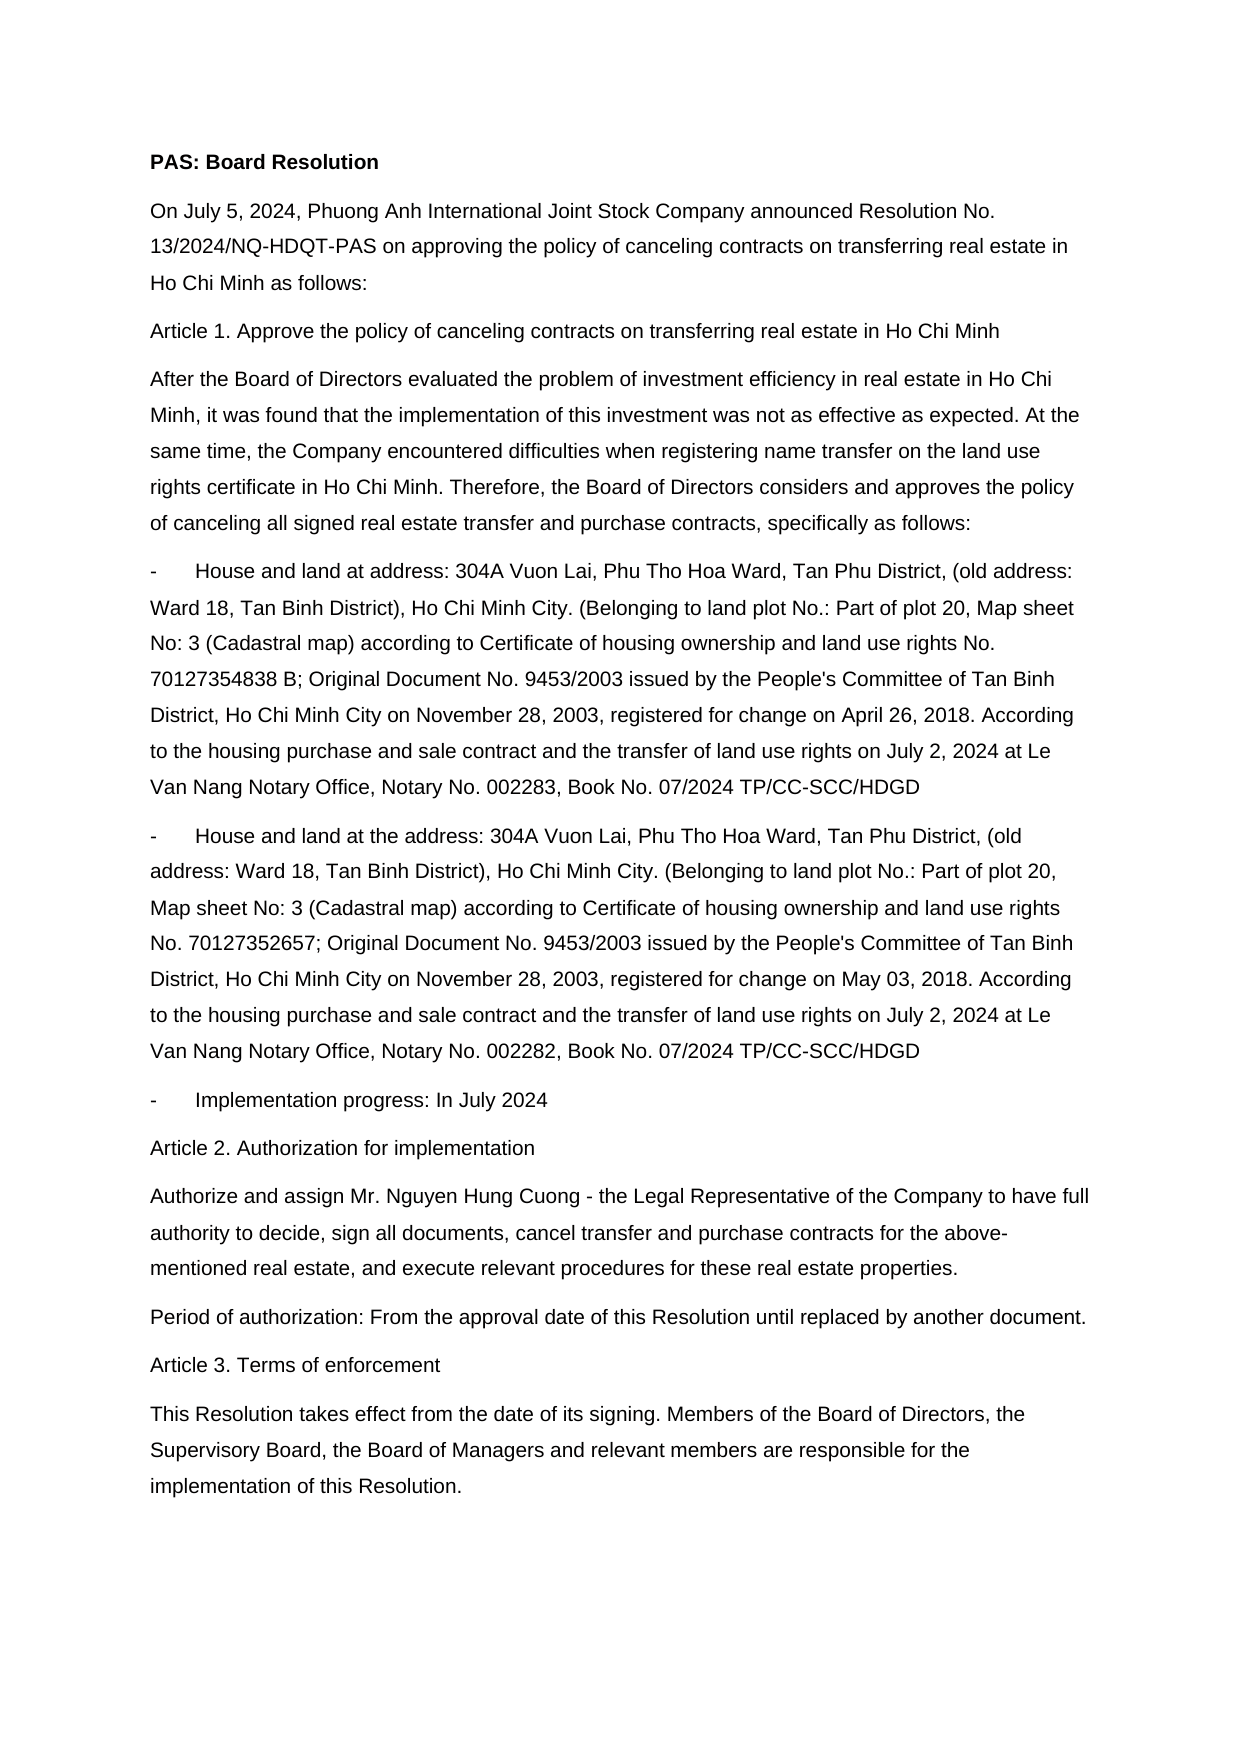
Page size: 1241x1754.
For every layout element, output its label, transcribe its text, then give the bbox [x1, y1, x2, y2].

list House and land at the address: 304A Vuon Lai, Phu Tho Hoa Ward, Tan Phu District, (old address: Ward 18, Tan Binh District), Ho Chi Minh City. (Belonging to land plot No.: Part of plot 20, Map sheet No: 3 (Cadastral map) according to Certificate of housing ownership and land use rights No. 70127352657; Original Document No. 9453/2003 issued by the People's Committee of Tan Binh District, Ho Chi Minh City on November 28, 2003, registered for change on May 03, 2018. According to the housing purchase and sale contract and the transfer of land use rights on July 2, 2024 at Le Van Nang Notary Office, Notary No. 002282, Book No. 07/2024 TP/CC-SCC/HDGD [150, 823, 1090, 1063]
text ‎‎Article 1. Approve the policy of canceling contracts on transferring real estate in Ho Chi Minh [150, 319, 1090, 343]
text ‎‎Article 2. Authorization for implementation [150, 1136, 1090, 1160]
text ‎‎Article 3. Terms of enforcement [150, 1353, 1090, 1377]
list Implementation progress: In July 2024 [150, 1087, 1090, 1111]
text Period of authorization: From the approval date of this Resolution until replaced by another document. [150, 1305, 1090, 1329]
text On July 5, 2024, Phuong Anh International Joint Stock Company announced Resolution No. 13/2024/NQ-HDQT-PAS on approving the policy of canceling contracts on transferring real estate in Ho Chi Minh as follows: [150, 198, 1090, 294]
text This Resolution takes effect from the date of its signing. Members of the Board of Directors, the Supervisory Board, the Board of Managers and relevant members are responsible for the implementation of this Resolution. [150, 1402, 1090, 1497]
text Authorize and assign Mr. Nguyen Hung Cuong - the Legal Representative of the Company to have full authority to decide, sign all documents, cancel transfer and purchase contracts for the above-mentioned real estate, and execute relevant procedures for these real estate properties. [150, 1184, 1090, 1280]
text After the Board of Directors evaluated the problem of investment efficiency in real estate in Ho Chi Minh, it was found that the implementation of this investment was not as effective as expected. At the same time, the Company encountered difficulties when registering name transfer on the land use rights certificate in Ho Chi Minh. Therefore, the Board of Directors considers and approves the policy of canceling all signed real estate transfer and purchase contracts, specifically as follows: [150, 367, 1090, 535]
text PAS: Board Resolution [150, 150, 1090, 174]
list House and land at address: 304A Vuon Lai, Phu Tho Hoa Ward, Tan Phu District, (old address: Ward 18, Tan Binh District), Ho Chi Minh City. (Belonging to land plot No.: Part of plot 20, Map sheet No: 3 (Cadastral map) according to Certificate of housing ownership and land use rights No. 70127354838 B; Original Document No. 9453/2003 issued by the People's Committee of Tan Binh District, Ho Chi Minh City on November 28, 2003, registered for change on April 26, 2018. According to the housing purchase and sale contract and the transfer of land use rights on July 2, 2024 at Le Van Nang Notary Office, Notary No. 002283, Book No. 07/2024 TP/CC-SCC/HDGD [150, 559, 1090, 799]
